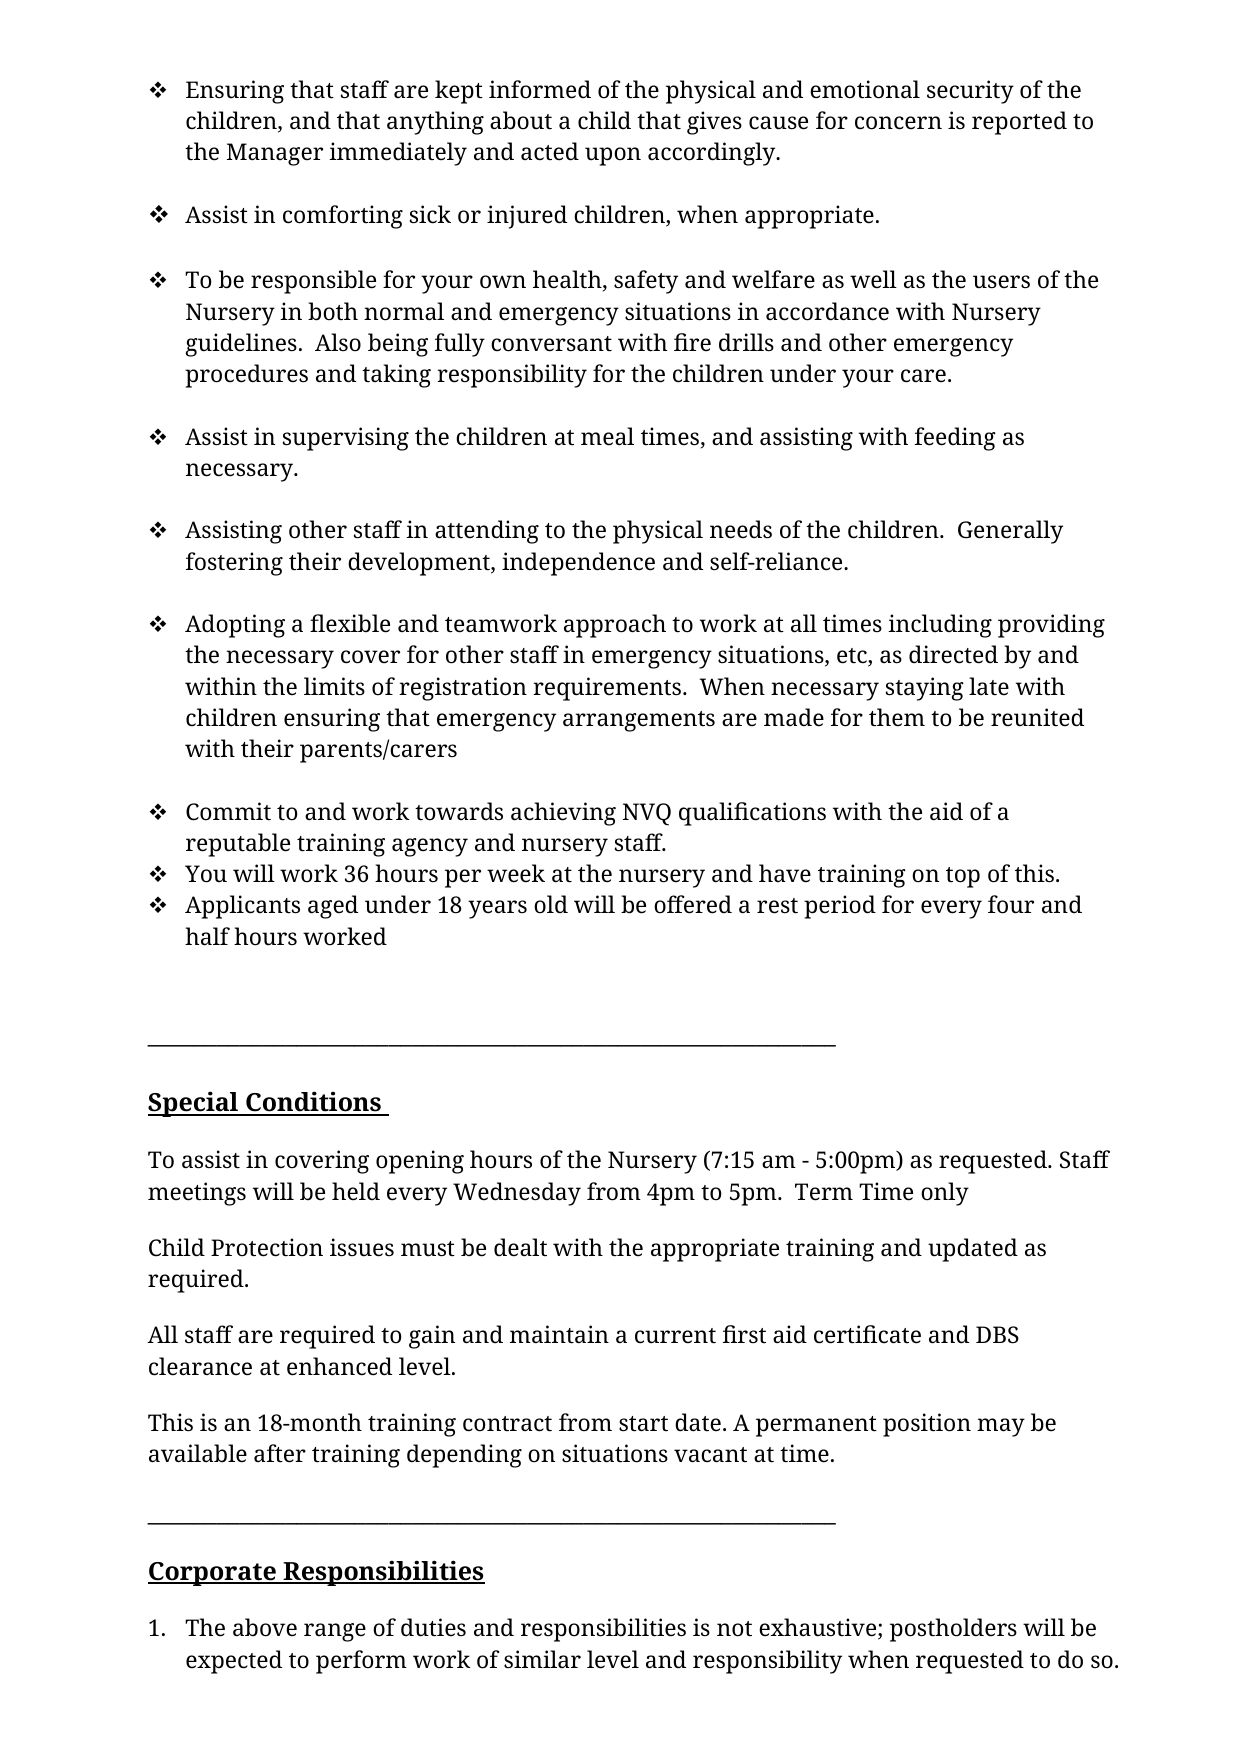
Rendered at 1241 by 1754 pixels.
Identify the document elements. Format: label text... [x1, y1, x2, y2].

list You will work 36 hours per week at the nursery and have training on top of this. [148, 858, 1122, 889]
text This is an 18-month training contract from start date. A permanent position may be available after training depending on situations vacant at time. [148, 1407, 1122, 1469]
text ____________________________________________________________ [148, 1494, 1122, 1528]
text To assist in covering opening hours of the Nursery (7:15 am - 5:00pm) as requested. Staff meetings will be held every Wednesday from 4pm to 5pm. Term Time only [148, 1144, 1122, 1207]
list Assisting other staff in attending to the physical needs of the children. Generally fostering their development, independence and self-reliance. [148, 514, 1122, 577]
list To be responsible for your own health, safety and welfare as well as the users of the Nursery in both normal and emergency situations in accordance with Nursery guidelines. Also being fully conversant with fire drills and other emergency procedures and taking responsibility for the children under your care. [148, 264, 1122, 389]
list Ensuring that staff are kept informed of the physical and emotional security of the children, and that anything about a child that gives cause for concern is reported to the Manager immediately and acted upon accordingly. [148, 74, 1122, 168]
list Assist in supervising the children at meal times, and assisting with feeding as necessary. [148, 420, 1122, 483]
text All staff are required to gain and maintain a current first aid certificate and DBS clearance at enhanced level. [148, 1319, 1122, 1382]
list Adopting a flexible and teamwork approach to work at all times including providing the necessary cover for other staff in emergency situations, etc, as directed by and within the limits of registration requirements. When necessary staying late with children ensuring that emergency arrangements are made for them to be reunited with their parents/carers [148, 608, 1122, 764]
text Child Protection issues must be dealt with the appropriate training and updated as required. [148, 1232, 1122, 1294]
list The above range of duties and responsibilities is not exhaustive; postholders will be expected to perform work of similar level and responsibility when requested to do so. [148, 1612, 1122, 1675]
text ____________________________________________________________ [148, 1017, 1122, 1051]
text Corporate Responsibilities [148, 1553, 1122, 1587]
list Assist in comforting sick or injured children, when appropriate. [148, 199, 1122, 230]
text Special Conditions [148, 1085, 1122, 1119]
list Applicants aged under 18 years old will be offered a rest period for every four and half hours worked [148, 889, 1122, 952]
list Commit to and work towards achieving NVQ qualifications with the aid of a reputable training agency and nursery staff. [148, 795, 1122, 858]
